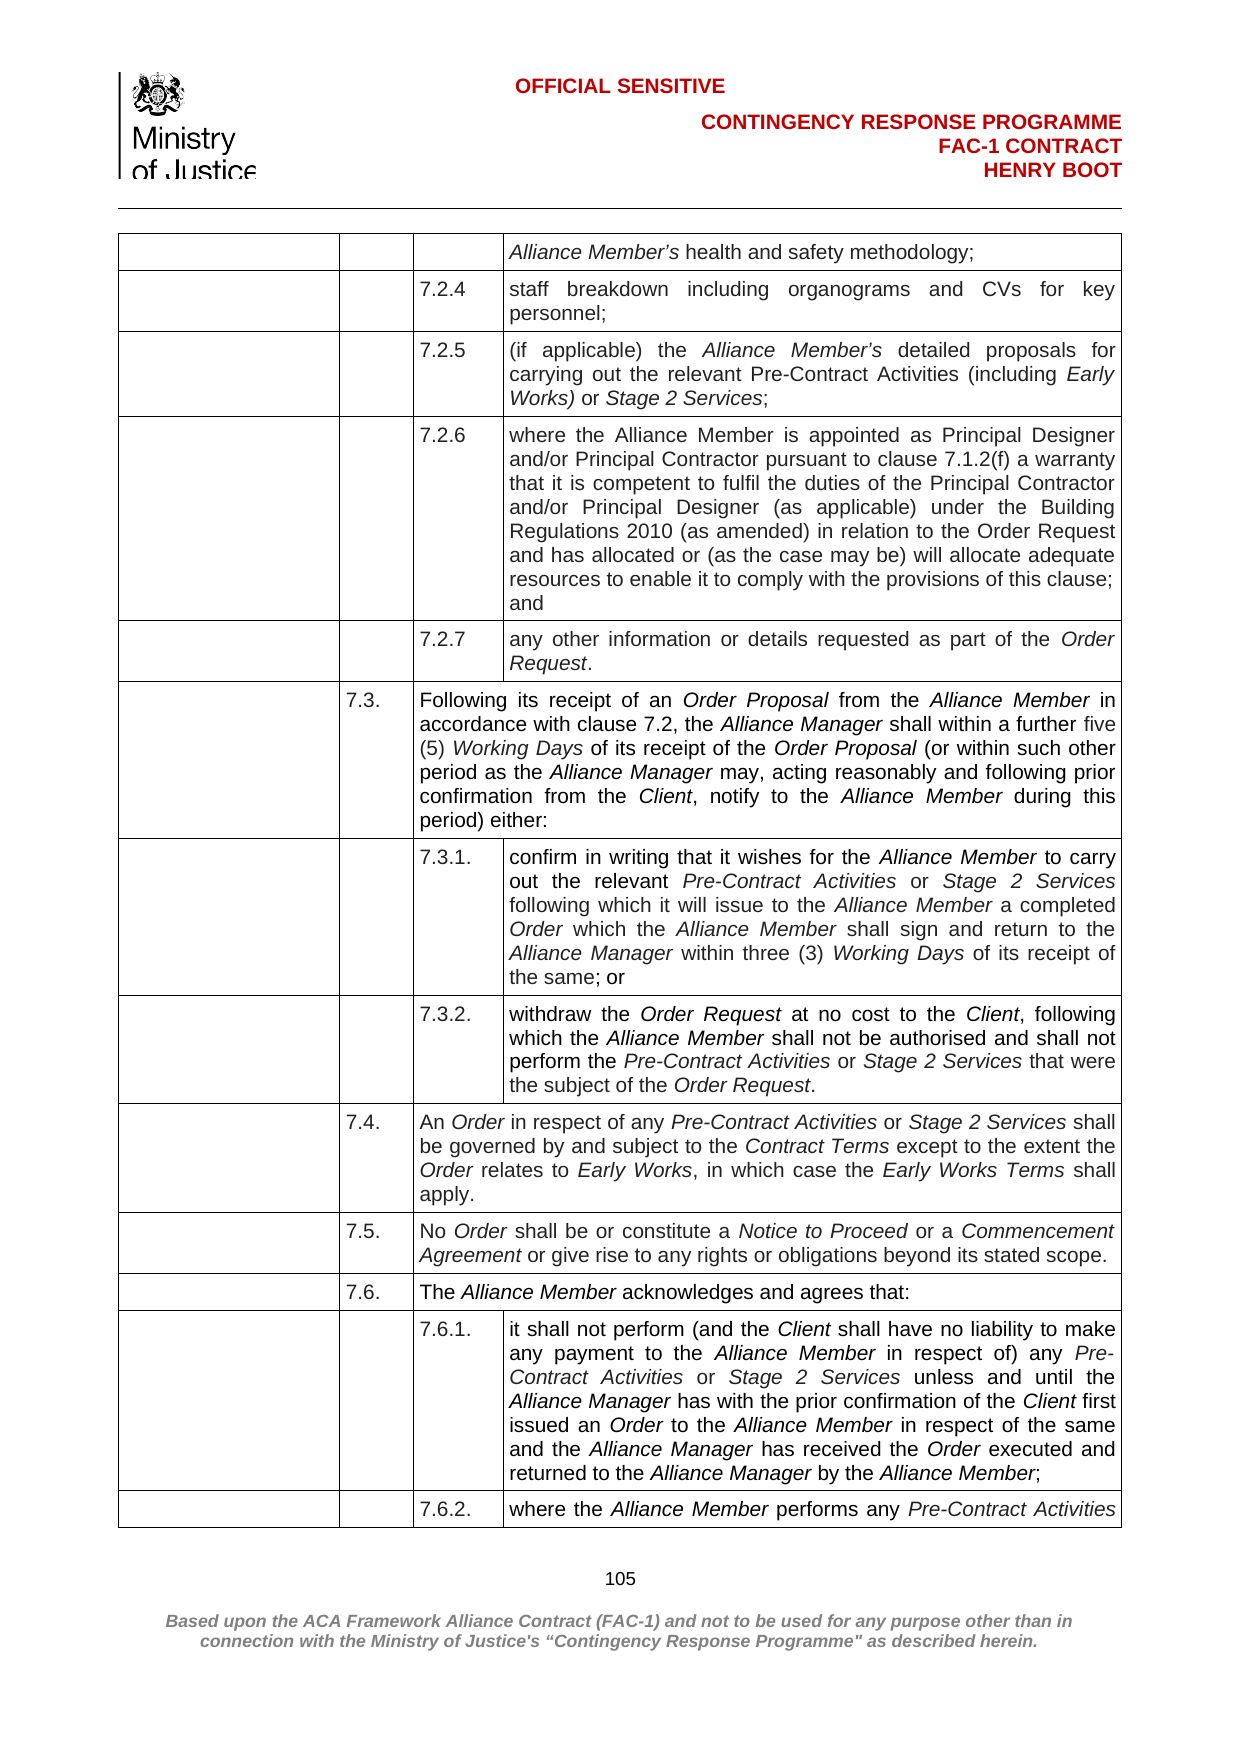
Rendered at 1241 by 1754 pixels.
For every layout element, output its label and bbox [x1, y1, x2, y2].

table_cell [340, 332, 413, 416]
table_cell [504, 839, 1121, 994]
picture [118, 72, 256, 179]
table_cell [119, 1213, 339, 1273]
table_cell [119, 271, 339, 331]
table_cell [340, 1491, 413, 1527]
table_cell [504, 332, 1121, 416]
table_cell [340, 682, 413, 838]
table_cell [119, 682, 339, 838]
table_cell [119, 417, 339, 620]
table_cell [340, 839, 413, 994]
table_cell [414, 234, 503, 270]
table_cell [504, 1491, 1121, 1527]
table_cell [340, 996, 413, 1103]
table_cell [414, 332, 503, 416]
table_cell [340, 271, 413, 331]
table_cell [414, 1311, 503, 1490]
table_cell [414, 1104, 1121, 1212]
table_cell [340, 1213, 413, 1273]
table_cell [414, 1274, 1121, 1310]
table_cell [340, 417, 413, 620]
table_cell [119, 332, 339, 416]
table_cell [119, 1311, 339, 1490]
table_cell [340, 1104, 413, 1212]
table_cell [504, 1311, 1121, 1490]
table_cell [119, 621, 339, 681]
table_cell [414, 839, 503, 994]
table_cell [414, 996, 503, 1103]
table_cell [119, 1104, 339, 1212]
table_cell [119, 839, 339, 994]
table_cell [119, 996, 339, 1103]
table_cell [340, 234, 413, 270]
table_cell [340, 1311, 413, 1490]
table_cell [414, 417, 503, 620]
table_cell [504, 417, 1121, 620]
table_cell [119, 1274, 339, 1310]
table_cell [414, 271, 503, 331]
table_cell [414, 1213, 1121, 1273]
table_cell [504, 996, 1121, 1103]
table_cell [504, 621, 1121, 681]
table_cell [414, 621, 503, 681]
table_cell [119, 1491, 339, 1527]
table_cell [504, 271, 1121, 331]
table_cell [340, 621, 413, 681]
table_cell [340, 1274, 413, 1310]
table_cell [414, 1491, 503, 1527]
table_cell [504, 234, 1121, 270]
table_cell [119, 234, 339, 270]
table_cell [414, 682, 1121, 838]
